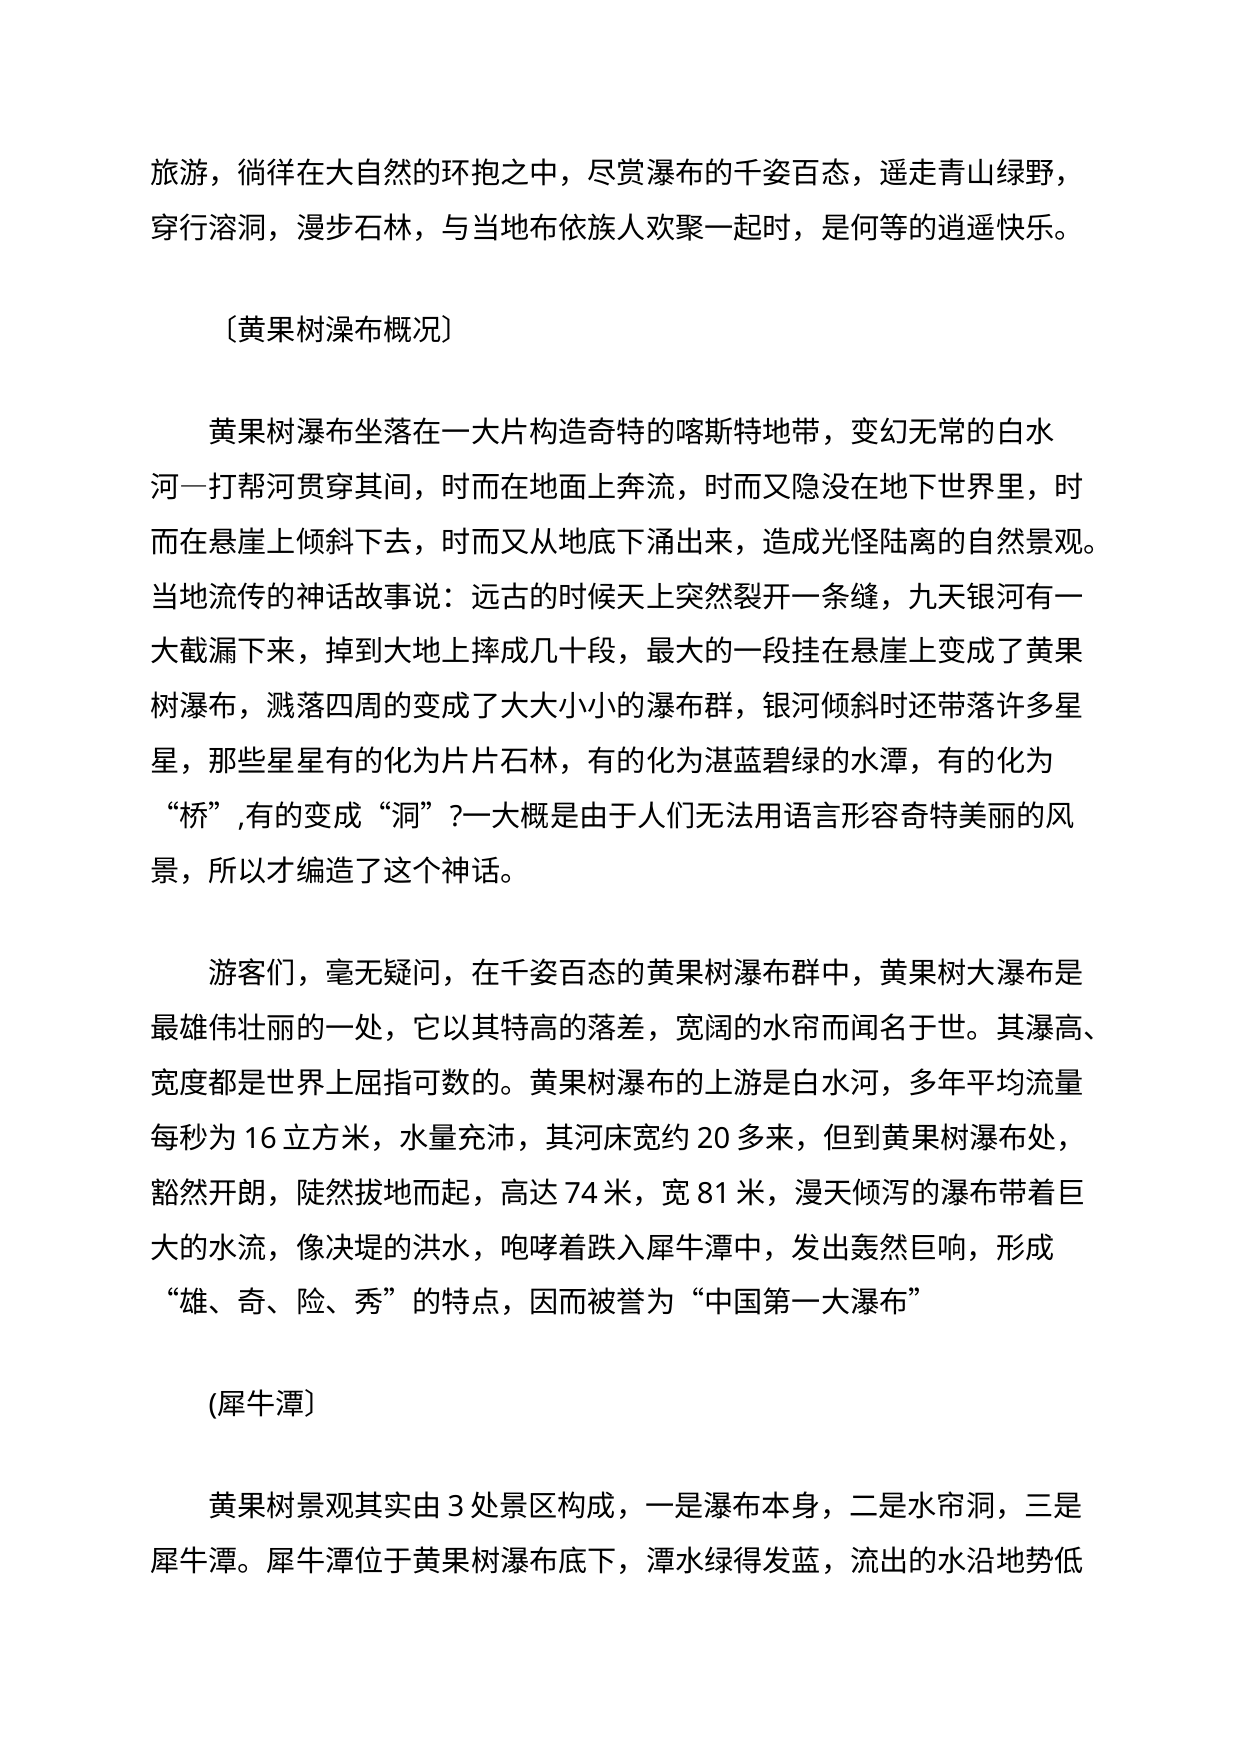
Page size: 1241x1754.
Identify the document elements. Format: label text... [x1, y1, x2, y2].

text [150, 1483, 1090, 1580]
text 游客们，毫无疑问，在千姿百态的黄果树瀑布群中，黄果树大瀑布是最雄伟壮丽的一处，它以其特高的落差，宽阔的水帘而闻名于世。其瀑高、宽度都是世界上屈指可数的。黄果树瀑布的上游是白水河，多年平均流量每秒为16立方米，水量充沛，其河床宽约20多来，但到黄果树瀑布处，豁然开朗，陡然拔地而起，高达74米，宽81米，漫天倾泻的瀑布带着巨大的水流，像决堤的洪水，咆哮着跌入犀牛潭中，发出轰然巨响，形成“雄、奇、险、秀”的特点，因而被誉为“中国第一大瀑布” [150, 949, 1090, 1321]
text 〔黄果树澡布概况〕 [150, 307, 1090, 349]
text 黄果树瀑布坐落在一大片构造奇特的喀斯特地带，变幻无常的白水河―打帮河贯穿其间，时而在地面上奔流，时而又隐没在地下世界里，时而在悬崖上倾斜下去，时而又从地底下涌出来，造成光怪陆离的自然景观。当地流传的神话故事说：远古的时候天上突然裂开一条缝，九天银河有一大截漏下来，掉到大地上摔成几十段，最大的一段挂在悬崖上变成了黄果树瀑布，溅落四周的变成了大大小小的瀑布群，银河倾斜时还带落许多星星，那些星星有的化为片片石林，有的化为湛蓝碧绿的水潭，有的化为“桥”,有的变成“洞”?一大概是由于人们无法用语言形容奇特美丽的风景，所以才编造了这个神话。 [150, 408, 1090, 890]
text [150, 150, 1090, 247]
text (犀牛潭〕 [150, 1381, 1090, 1423]
